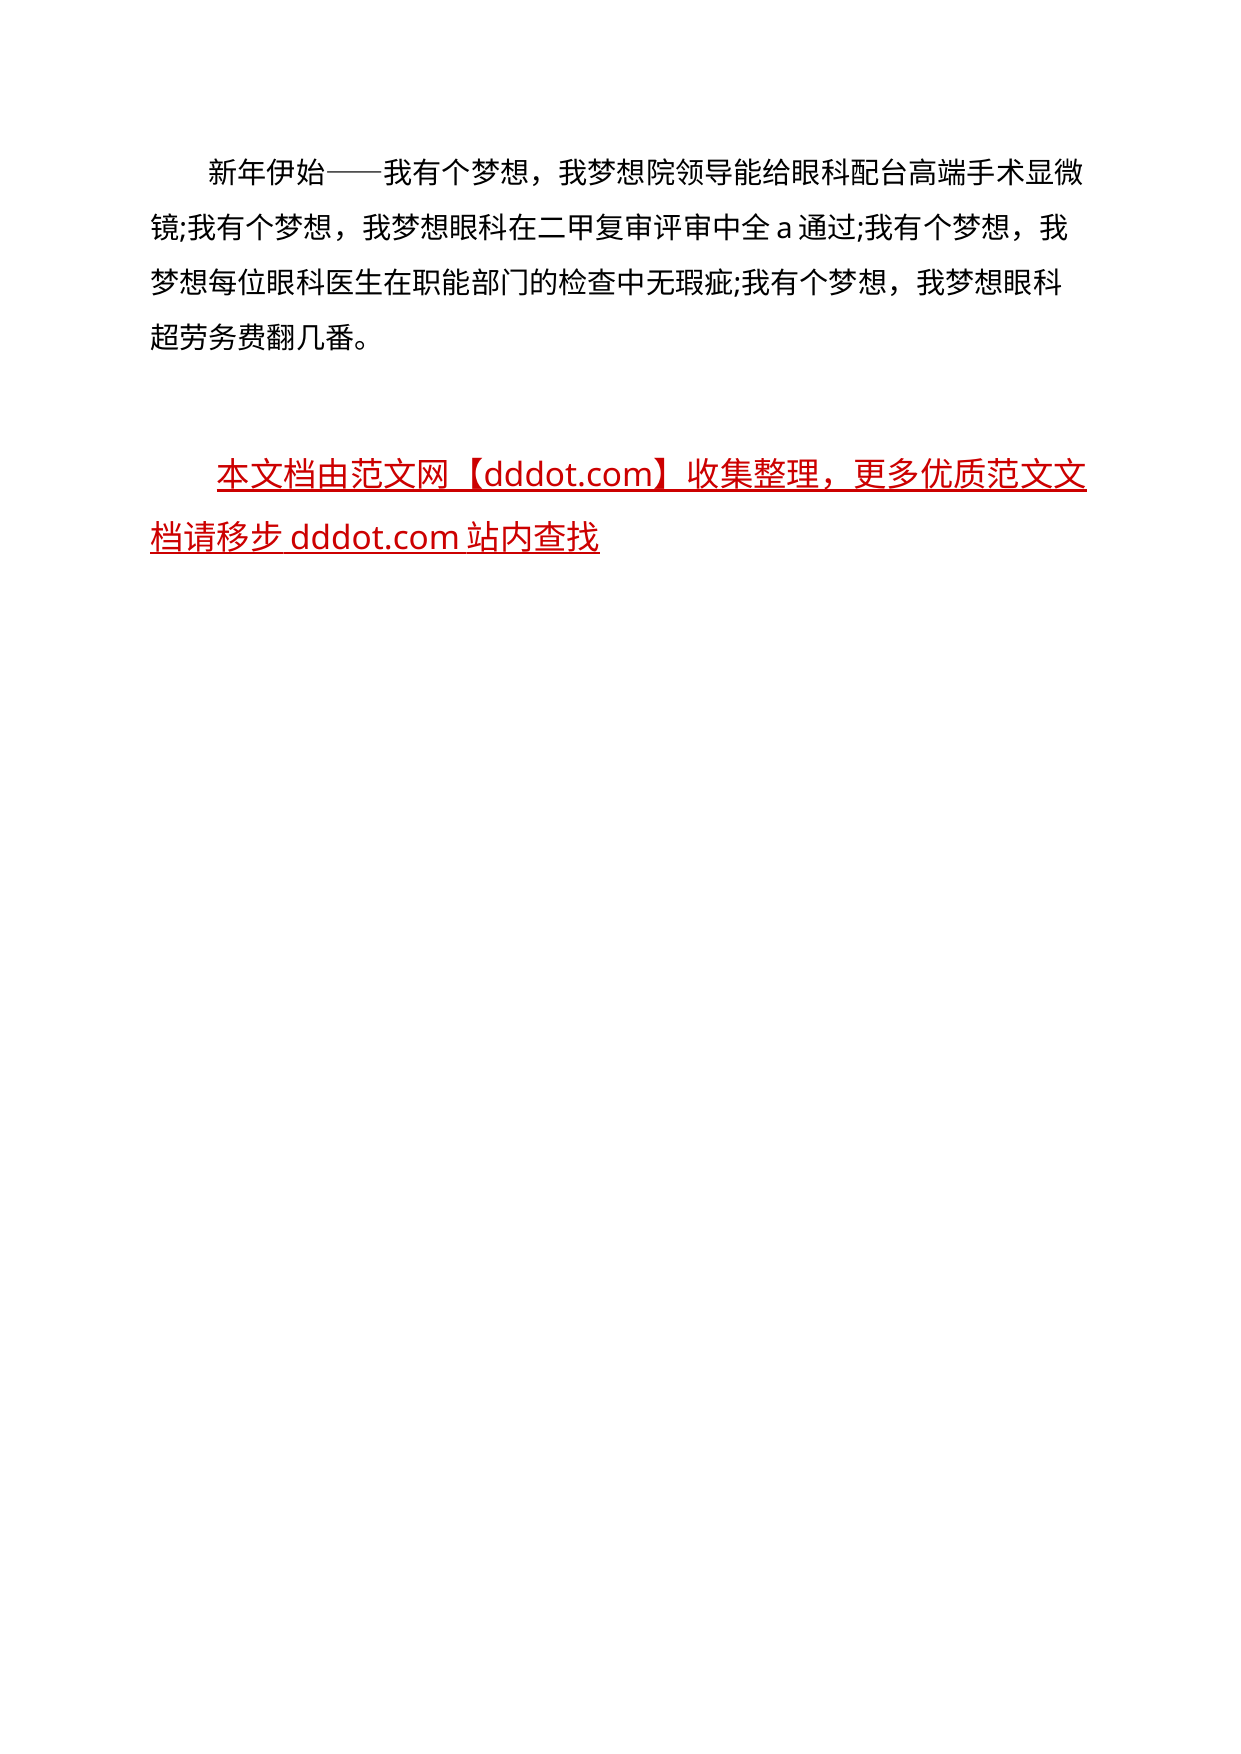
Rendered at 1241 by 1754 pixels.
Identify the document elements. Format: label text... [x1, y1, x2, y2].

text 本文档由范文网【dddot.com】收集整理，更多优质范文文档请移步dddot.com站内查找 [150, 448, 1090, 559]
text 新年伊始——我有个梦想，我梦想院领导能给眼科配台高端手术显微镜;我有个梦想，我梦想眼科在二甲复审评审中全a通过;我有个梦想，我梦想每位眼科医生在职能部门的检查中无瑕疵;我有个梦想，我梦想眼科超劳务费翻几番。 [150, 150, 1090, 357]
